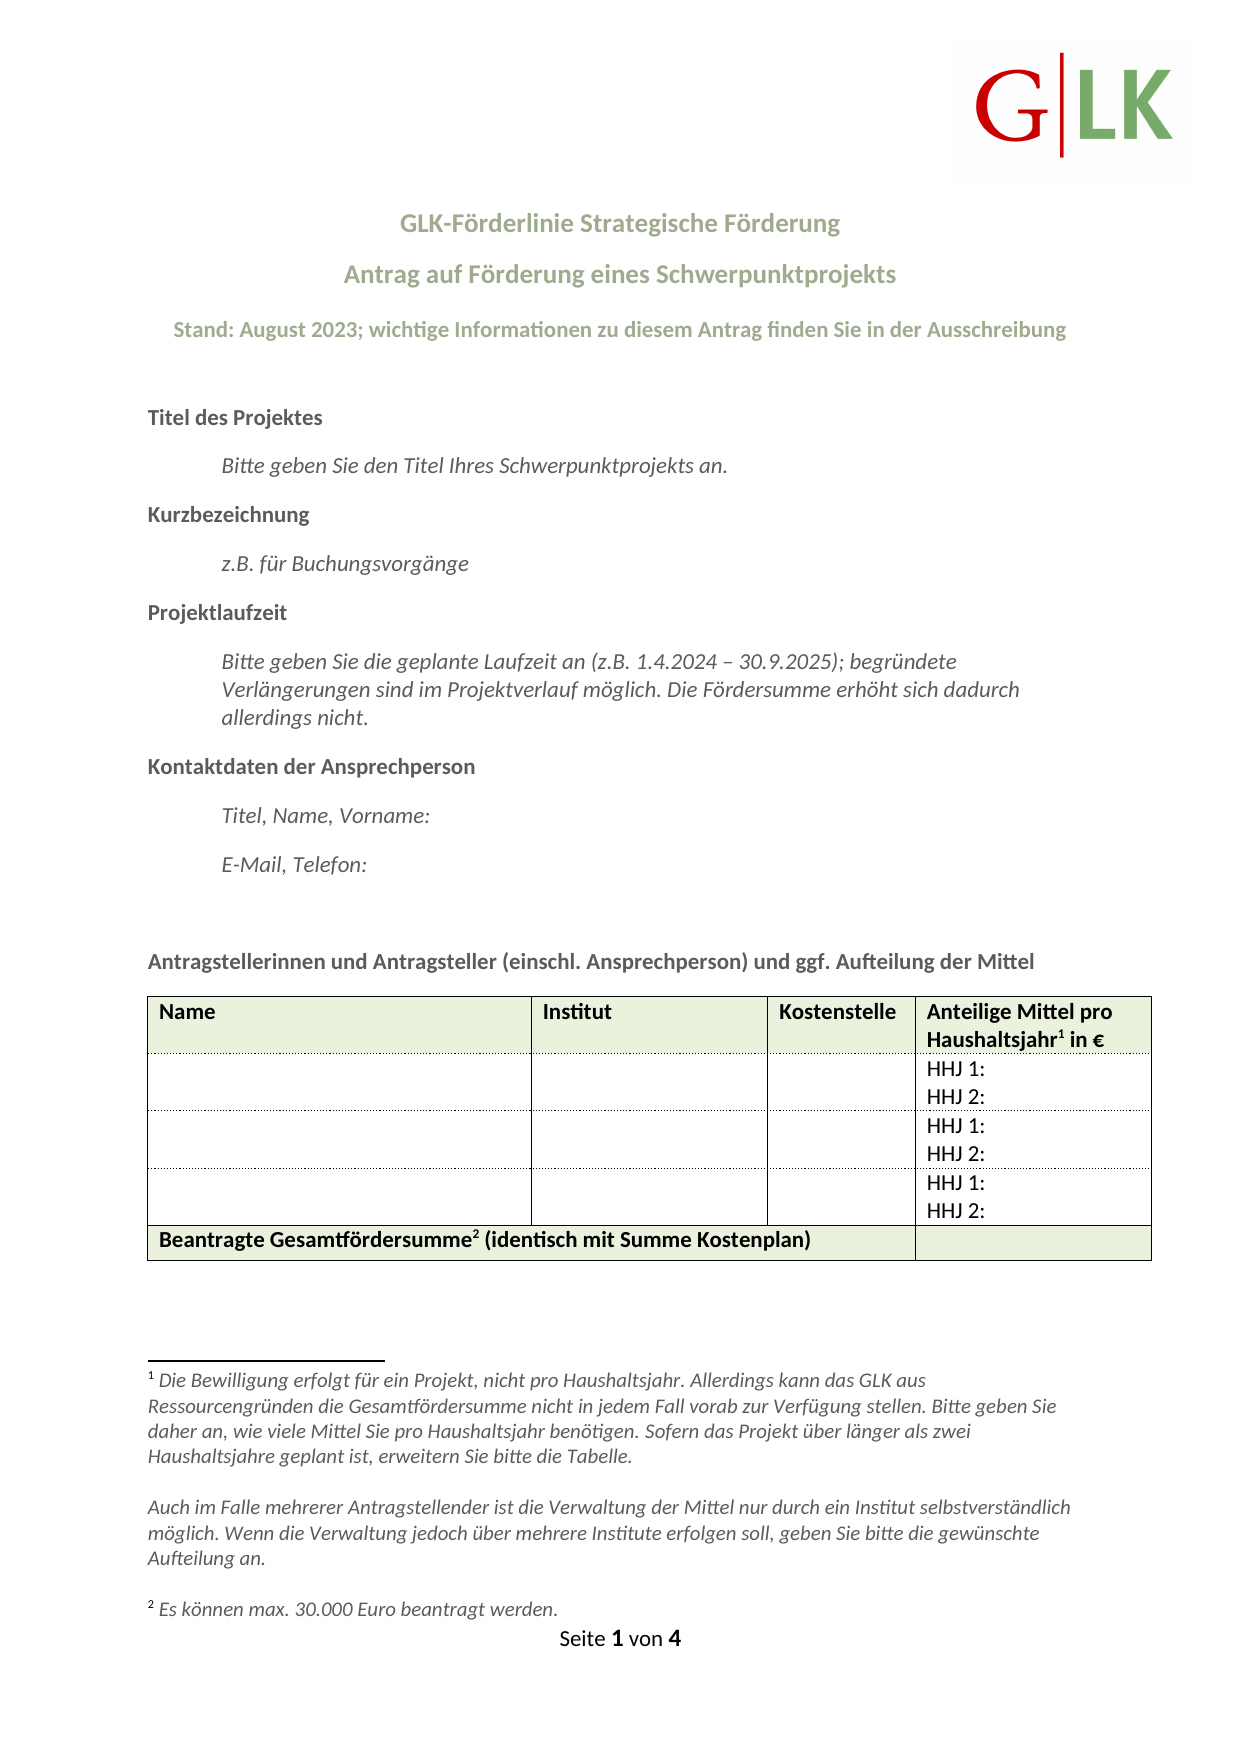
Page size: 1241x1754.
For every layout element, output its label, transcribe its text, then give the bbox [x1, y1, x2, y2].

table_cell HHJ 1: HHJ 2: [916, 1053, 1151, 1110]
text E-Mail, Telefon: [221, 850, 1093, 878]
text Stand: August 2023; wichtige Informationen zu diesem Antrag finden Sie in der Ausschreibung [148, 316, 1093, 343]
text Antragstellerinnen und Antragsteller (einschl. Ansprechperson) und ggf. Aufteilung der Mittel [148, 947, 1093, 975]
text GLK-Förderlinie Strategische Förderung [148, 206, 1093, 239]
text Kontaktdaten der Ansprechperson [148, 752, 1093, 780]
table_cell [916, 1226, 1151, 1260]
table_cell [148, 1110, 531, 1167]
table_cell HHJ 1: HHJ 2: [916, 1110, 1151, 1167]
table_header Name [148, 997, 531, 1053]
table_cell [768, 1053, 915, 1110]
table_cell [148, 1053, 531, 1110]
text Bitte geben Sie den Titel Ihres Schwerpunktprojekts an. [221, 452, 1093, 480]
text Bitte geben Sie die geplante Laufzeit an (z.B. 1.4.2024 – 30.9.2025); begründete Verlängerungen sind im Projektverlauf möglich. Die Fördersumme erhöht sich dadurch allerdings nicht. [221, 647, 1093, 731]
table_cell [532, 1053, 767, 1110]
text Projektlaufzeit [148, 598, 1093, 626]
table_cell [532, 1110, 767, 1167]
text Titel, Name, Vorname: [221, 801, 1093, 829]
table_cell [148, 1168, 531, 1224]
text Antrag auf Förderung eines Schwerpunktprojekts [148, 257, 1093, 290]
table_cell Beantragte Gesamtfördersumme (identisch mit Summe Kostenplan) [148, 1226, 915, 1260]
table_cell [532, 1168, 767, 1224]
picture [950, 40, 1194, 185]
table_cell [768, 1168, 915, 1224]
text Kurzbezeichnung [148, 501, 1093, 528]
table_cell HHJ 1: HHJ 2: [916, 1168, 1151, 1224]
table_header Institut [532, 997, 767, 1053]
table_header Anteilige Mittel pro Haushaltsjahr in € [916, 997, 1151, 1053]
table_cell [768, 1110, 915, 1167]
text Titel des Projektes [148, 403, 1093, 431]
table_header Kostenstelle [768, 997, 915, 1053]
text z.B. für Buchungsvorgänge [221, 549, 1093, 577]
